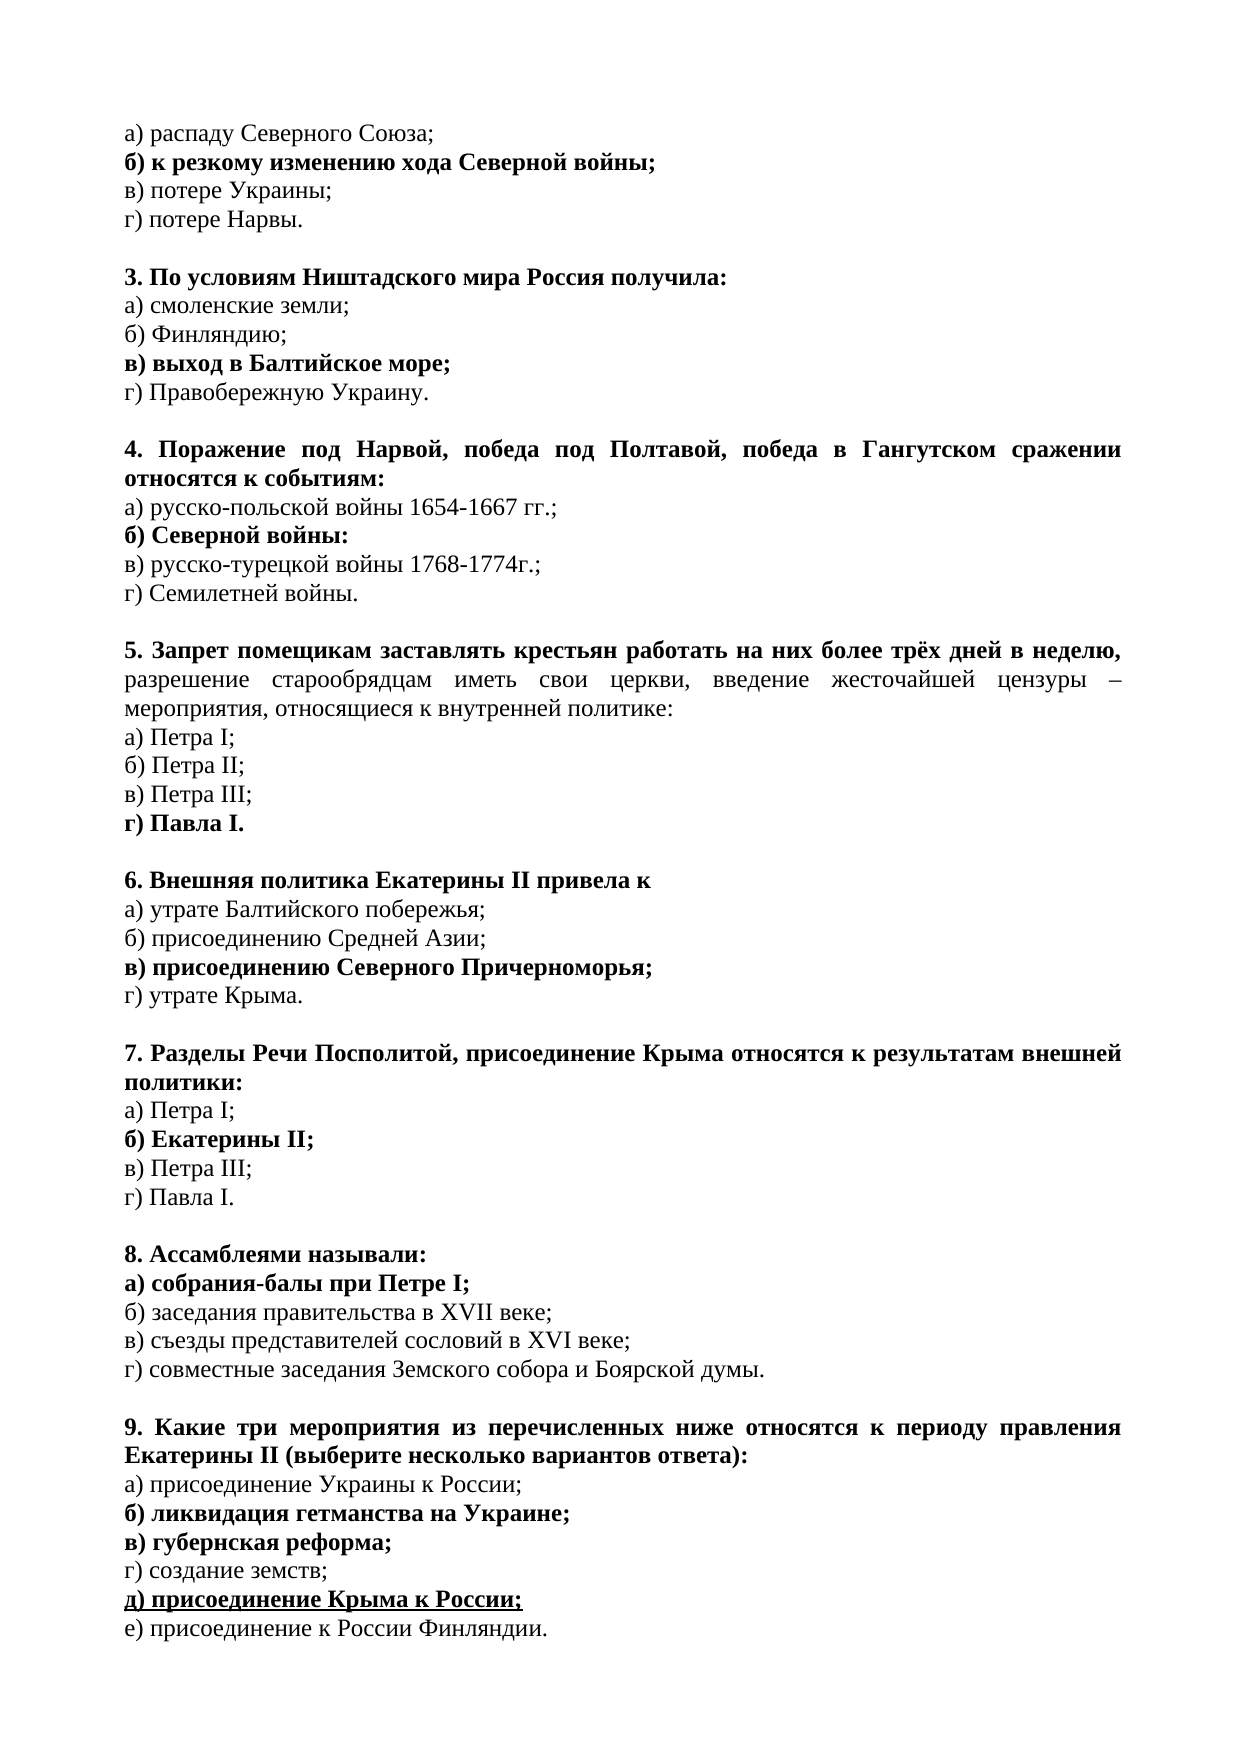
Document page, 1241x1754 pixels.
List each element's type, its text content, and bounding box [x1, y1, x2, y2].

text б) Финляндию; [124, 319, 1122, 348]
text в) губернская реформа; [124, 1527, 1122, 1556]
text а) русско-польской войны 1654-1667 гг.; [124, 492, 1122, 521]
text в) присоединению Северного Причерноморья; [124, 952, 1122, 981]
text а) Петра I; [124, 722, 1122, 751]
text в) Петра III; [124, 779, 1122, 808]
text в) Петра III; [124, 1153, 1122, 1182]
text а) утрате Балтийского побережья; [124, 894, 1122, 923]
text г) Павла I. [124, 1182, 1122, 1211]
text д) присоединение Крыма к России; [124, 1584, 1122, 1613]
text б) заседания правительства в XVII веке; [124, 1297, 1122, 1326]
text в) выход в Балтийское море; [124, 348, 1122, 377]
text б) ликвидация гетманства на Украине; [124, 1498, 1122, 1527]
text б) Петра II; [124, 751, 1122, 779]
text б) Екатерины II; [124, 1124, 1122, 1153]
text 4. Поражение под Нарвой, победа под Полтавой, победа в Гангутском сражении относятся к событиям: [124, 434, 1122, 492]
text в) потере Украины; [124, 176, 1122, 204]
text г) Семилетней войны. [124, 578, 1122, 607]
text 8. Ассамблеями называли: [124, 1239, 1122, 1268]
text 6. Внешняя политика Екатерины II привела к [124, 866, 1122, 894]
text г) Павла I. [124, 808, 1122, 837]
text б) присоединению Средней Азии; [124, 923, 1122, 952]
text е) присоединение к России Финляндии. [124, 1613, 1122, 1642]
text г) совместные заседания Земского собора и Боярской думы. [124, 1354, 1122, 1383]
text 3. По условиям Ништадского мира Россия получила: [124, 262, 1122, 291]
text а) Петра I; [124, 1096, 1122, 1124]
text а) присоединение Украины к России; [124, 1469, 1122, 1498]
text а) распаду Северного Союза; [124, 118, 1122, 147]
text 9. Какие три мероприятия из перечисленных ниже относятся к периоду правления Екатерины II (выберите несколько вариантов ответа): [124, 1412, 1122, 1469]
text а) собрания-балы при Петре I; [124, 1268, 1122, 1297]
text б) к резкому изменению хода Северной войны; [124, 147, 1122, 176]
text г) Правобережную Украину. [124, 377, 1122, 406]
text г) создание земств; [124, 1556, 1122, 1584]
text 7. Разделы Речи Посполитой, присоединение Крыма относятся к результатам внешней политики: [124, 1038, 1122, 1096]
text а) смоленские земли; [124, 291, 1122, 319]
text г) потере Нарвы. [124, 204, 1122, 233]
text г) утрате Крыма. [124, 981, 1122, 1009]
text б) Северной войны: [124, 521, 1122, 549]
text в) съезды представителей сословий в XVI веке; [124, 1326, 1122, 1354]
text в) русско-турецкой войны 1768-1774г.; [124, 549, 1122, 578]
text 5. Запрет помещикам заставлять крестьян работать на них более трёх дней в неделю, разрешение старообрядцам иметь свои церкви, введение жесточайшей цензуры – мероприятия, относящиеся к внутренней политике: [124, 636, 1122, 722]
